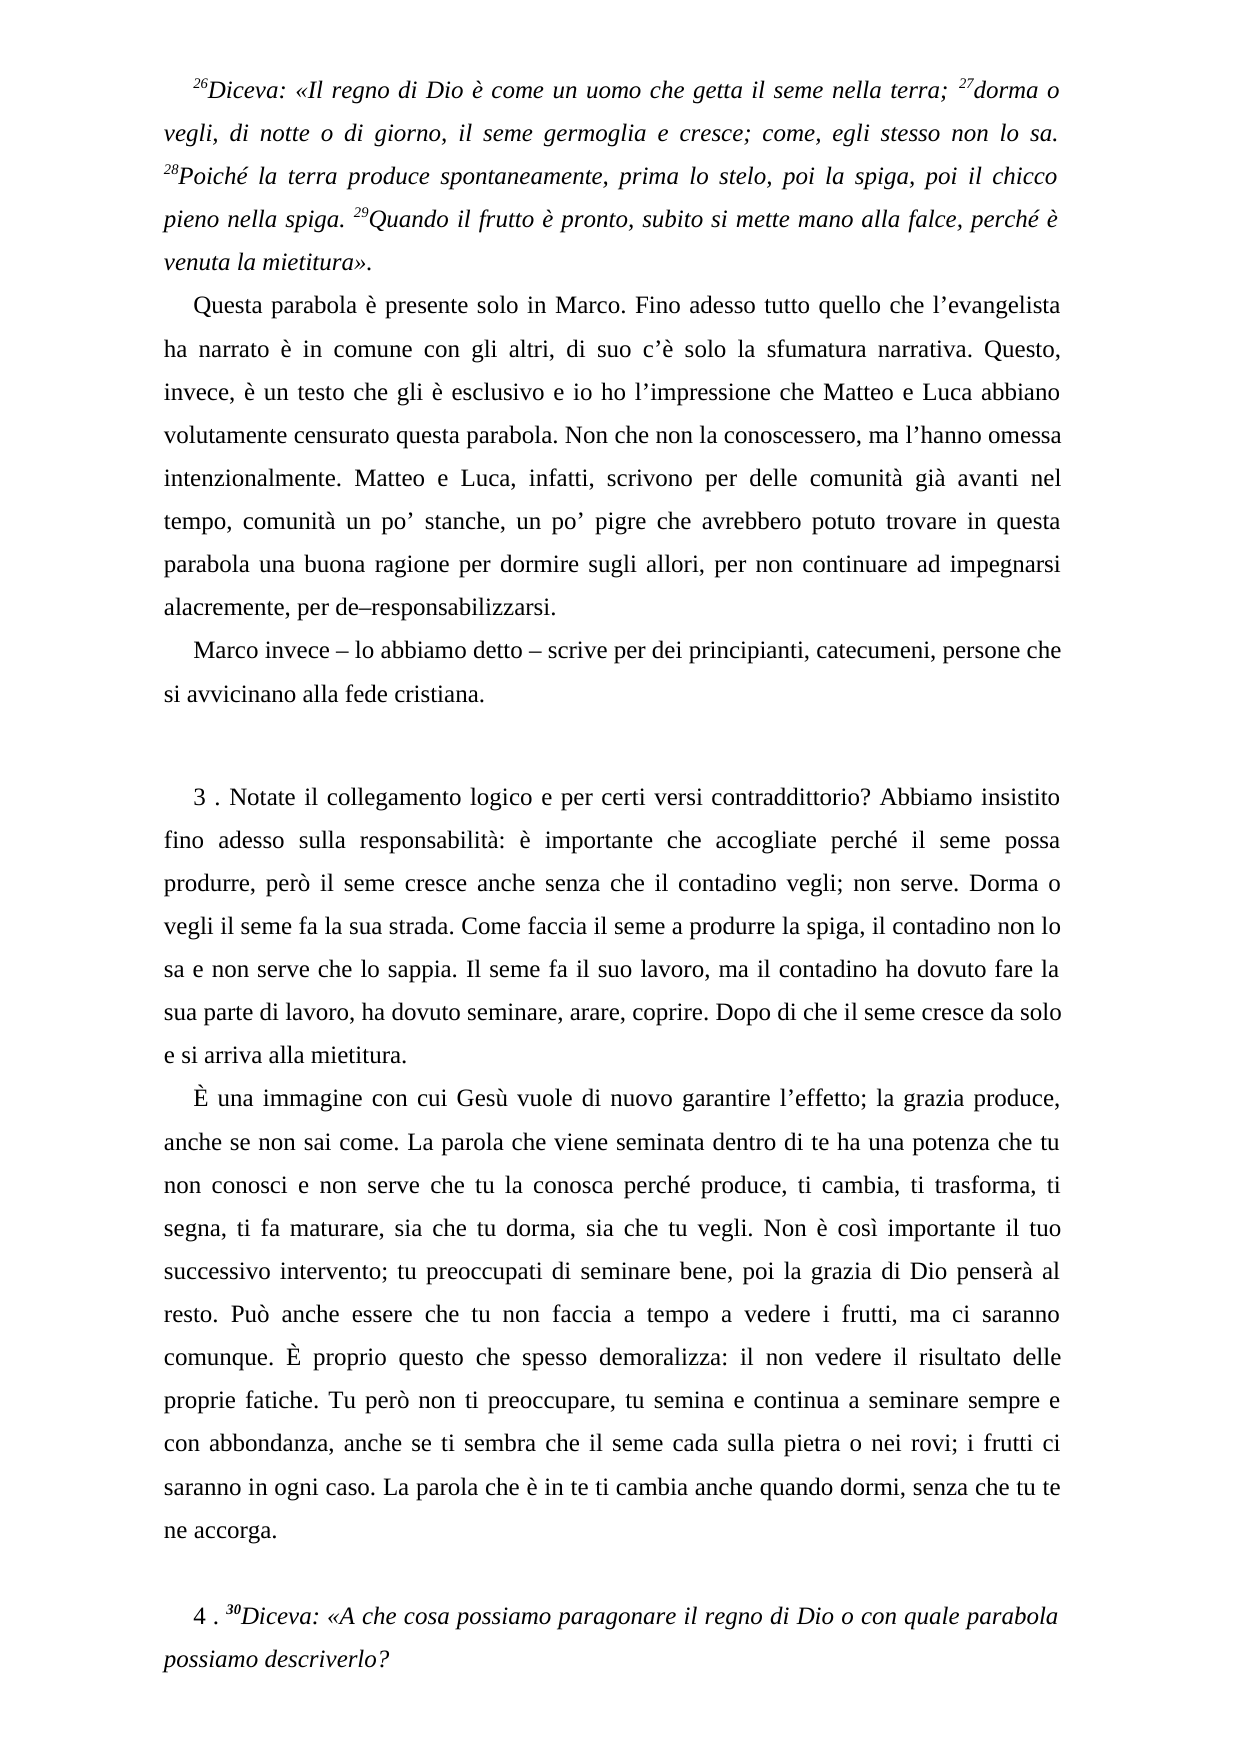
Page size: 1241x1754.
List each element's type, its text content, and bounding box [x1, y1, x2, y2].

text 3 . Notate il collegamento logico e per certi versi contraddittorio? Abbiamo insistito fino adesso sulla responsabilità: è importante che accogliate perché il seme possa produrre, però il seme cresce anche senza che il contadino vegli; non serve. Dorma o vegli il seme fa la sua strada. Come faccia il seme a produrre la spiga, il contadino non lo sa e non serve che lo sappia. Il seme fa il suo lavoro, ma il contadino ha dovuto fare la sua parte di lavoro, ha dovuto seminare, arare, coprire. Dopo di che il seme cresce da solo e si arriva alla mietitura. [164, 782, 1062, 1069]
text È una immagine con cui Gesù vuole di nuovo garantire l’effetto; la grazia produce, anche se non sai come. La parola che viene seminata dentro di te ha una potenza che tu non conosci e non serve che tu la conosca perché produce, ti cambia, ti trasforma, ti segna, ti fa maturare, sia che tu dorma, sia che tu vegli. Non è così importante il tuo successivo intervento; tu preoccupati di seminare bene, poi la grazia di Dio penserà al resto. Può anche essere che tu non faccia a tempo a vedere i frutti, ma ci saranno comunque. È proprio questo che spesso demoralizza: il non vedere il risultato delle proprie fatiche. Tu però non ti preoccupare, tu semina e continua a seminare sempre e con abbondanza, anche se ti sembra che il seme cada sulla pietra o nei rovi; i frutti ci saranno in ogni caso. La parola che è in te ti cambia anche quando dormi, senza che tu te ne accorga. [164, 1083, 1062, 1543]
text Questa parabola è presente solo in Marco. Fino adesso tutto quello che l’evangelista ha narrato è in comune con gli altri, di suo c’è solo la sfumatura narrativa. Questo, invece, è un testo che gli è esclusivo e io ho l’impressione che Matteo e Luca abbiano volutamente censurato questa parabola. Non che non la conoscessero, ma l’hanno omessa intenzionalmente. Matteo e Luca, infatti, scrivono per delle comunità già avanti nel tempo, comunità un po’ stanche, un po’ pigre che avrebbero potuto trovare in questa parabola una buona ragione per dormire sugli allori, per non continuare ad impegnarsi alacremente, per de–responsabilizzarsi. [164, 291, 1062, 621]
text 26Diceva: «Il regno di Dio è come un uomo che getta il seme nella terra; 27dorma o vegli, di notte o di giorno, il seme germoglia e cresce; come, egli stesso non lo sa. 28Poiché la terra produce spontaneamente, prima lo stelo, poi la spiga, poi il chicco pieno nella spiga. 29Quando il frutto è pronto, subito si mette mano alla falce, perché è venuta la mietitura». [164, 75, 1062, 276]
text Marco invece – lo abbiamo detto – scrive per dei principianti, catecumeni, persone che si avvicinano alla fede cristiana. [164, 636, 1062, 707]
text 4 . 30Diceva: «A che cosa possiamo paragonare il regno di Dio o con quale parabola possiamo descriverlo? [164, 1601, 1062, 1673]
